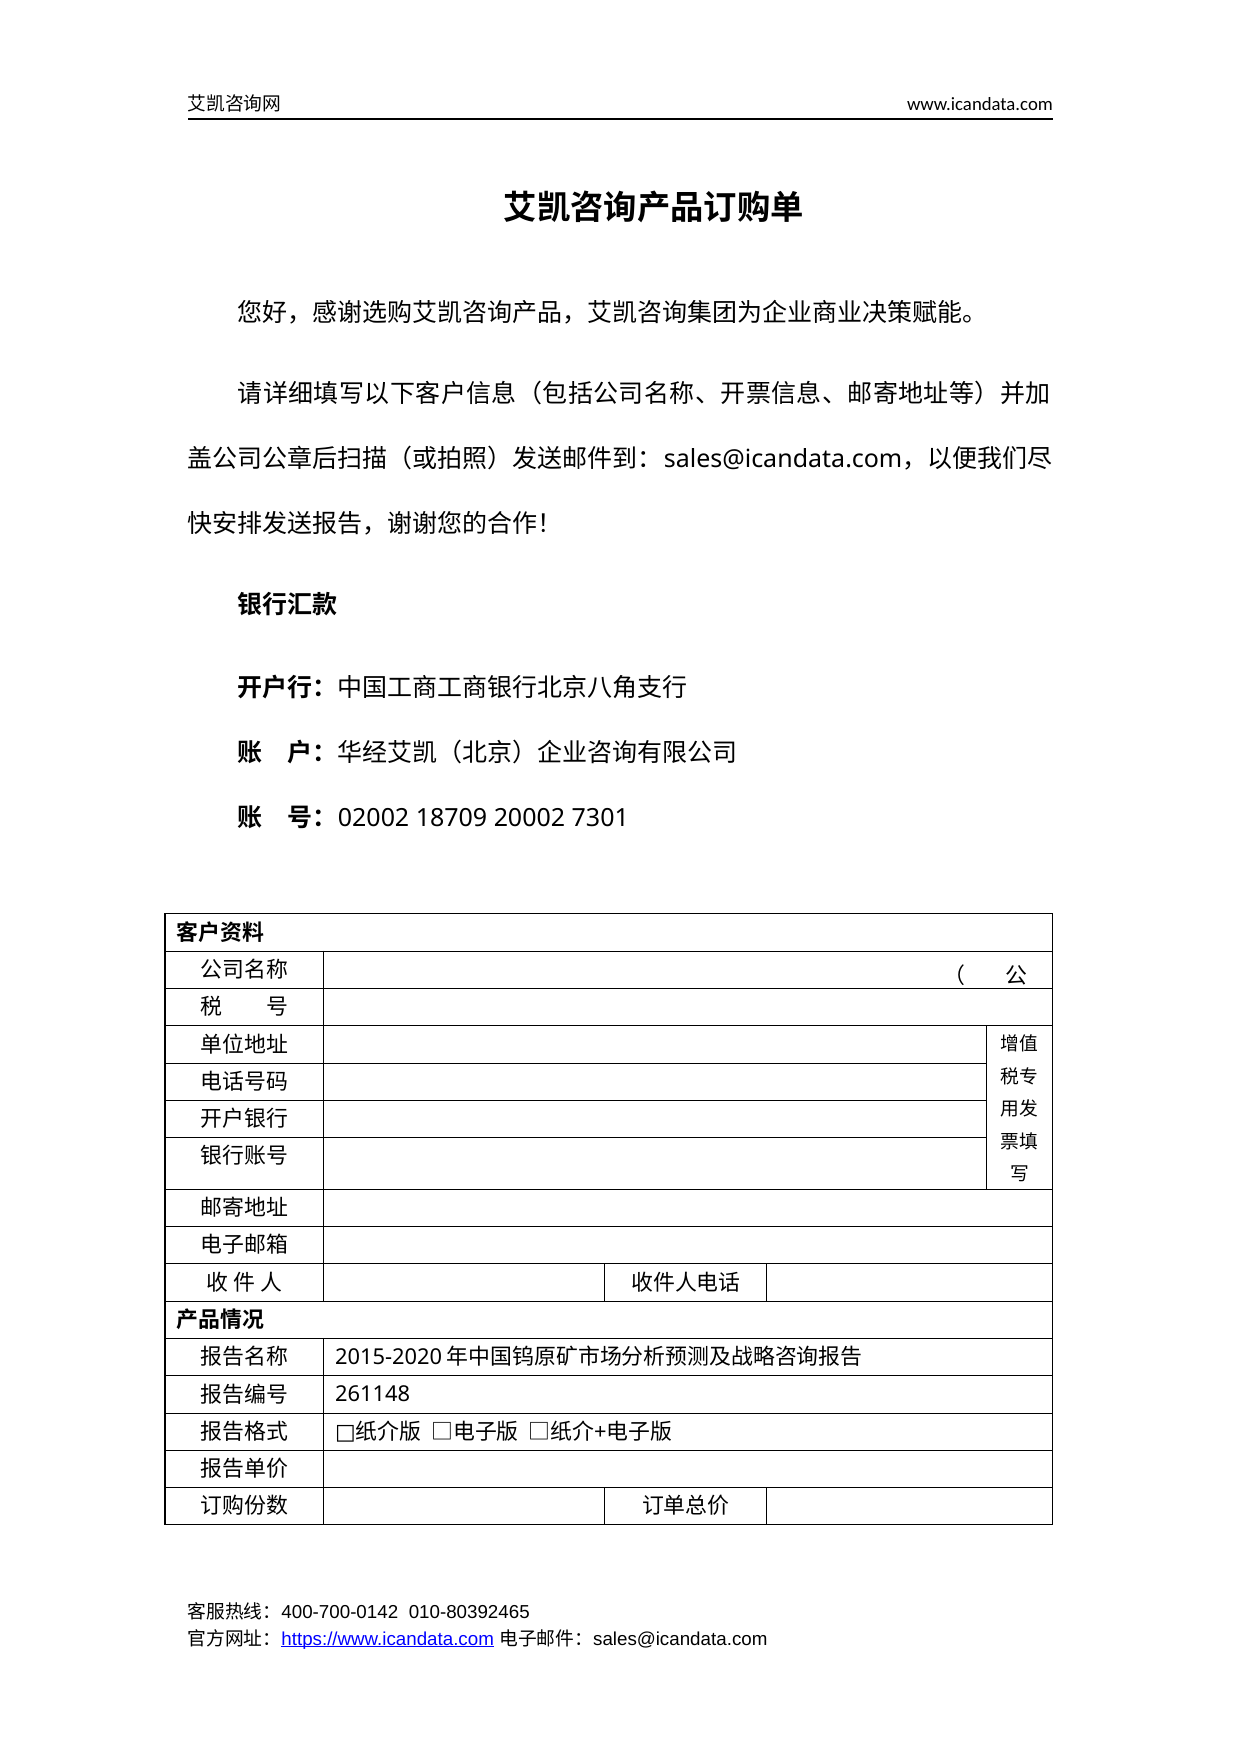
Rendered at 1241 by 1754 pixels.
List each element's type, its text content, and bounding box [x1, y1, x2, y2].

table_cell [324, 1488, 604, 1524]
text 请详细填写以下客户信息（包括公司名称、开票信息、邮寄地址等）并加盖公司公章后扫描（或拍照）发送邮件到：sales@icandata.com，以便我们尽快安排发送报告，谢谢您的合作！ [187, 359, 1053, 554]
table_cell 2015-2020年中国钨原矿市场分析预测及战略咨询报告 [324, 1339, 1052, 1375]
table_cell [324, 1190, 1052, 1226]
table_cell 261148 [324, 1376, 1052, 1412]
table_cell [324, 1227, 1052, 1263]
table_cell 增值税专用发票填写 [987, 1026, 1052, 1189]
text 账 号：02002 18709 20002 7301 [187, 783, 1053, 848]
table_cell 公司名称 [166, 952, 323, 988]
table_cell [324, 1064, 986, 1100]
table_cell [767, 1488, 1052, 1524]
text 艾凯咨询产品订购单 [187, 172, 1053, 237]
text 开户行：中国工商工商银行北京八角支行 [187, 653, 1053, 718]
table_cell 报告编号 [166, 1376, 323, 1412]
table_cell 收 件 人 [166, 1264, 323, 1301]
table_cell 电子邮箱 [166, 1227, 323, 1263]
table_cell 报告名称 [166, 1339, 323, 1375]
table_cell 产品情况 [166, 1302, 1052, 1338]
table_cell 收件人电话 [605, 1264, 766, 1301]
table_header 客户资料 [166, 914, 1052, 951]
text 您好，感谢选购艾凯咨询产品，艾凯咨询集团为企业商业决策赋能。 [187, 278, 1053, 343]
table_cell 订单总价 [605, 1488, 766, 1524]
table_cell [324, 1138, 986, 1189]
table_cell [324, 1101, 986, 1137]
table_cell 报告格式 [166, 1414, 323, 1450]
table_cell 报告单价 [166, 1451, 323, 1487]
table_cell [324, 989, 1052, 1025]
table_cell 开户银行 [166, 1101, 323, 1137]
table_cell [324, 1451, 1052, 1487]
table_cell [324, 952, 1052, 988]
text 账 户：华经艾凯（北京）企业咨询有限公司 [187, 718, 1053, 783]
table_cell 银行账号 [166, 1138, 323, 1189]
text 银行汇款 [187, 570, 1053, 635]
table_cell □纸介版 □电子版 □纸介+电子版 [324, 1414, 1052, 1450]
table_cell [767, 1264, 1052, 1301]
table_cell 邮寄地址 [166, 1190, 323, 1226]
table_cell 电话号码 [166, 1064, 323, 1100]
table_cell 税 号 [166, 989, 323, 1025]
table_cell [324, 1026, 986, 1062]
table_cell 单位地址 [166, 1026, 323, 1062]
table_cell 订购份数 [166, 1488, 323, 1524]
table_cell [324, 1264, 604, 1301]
